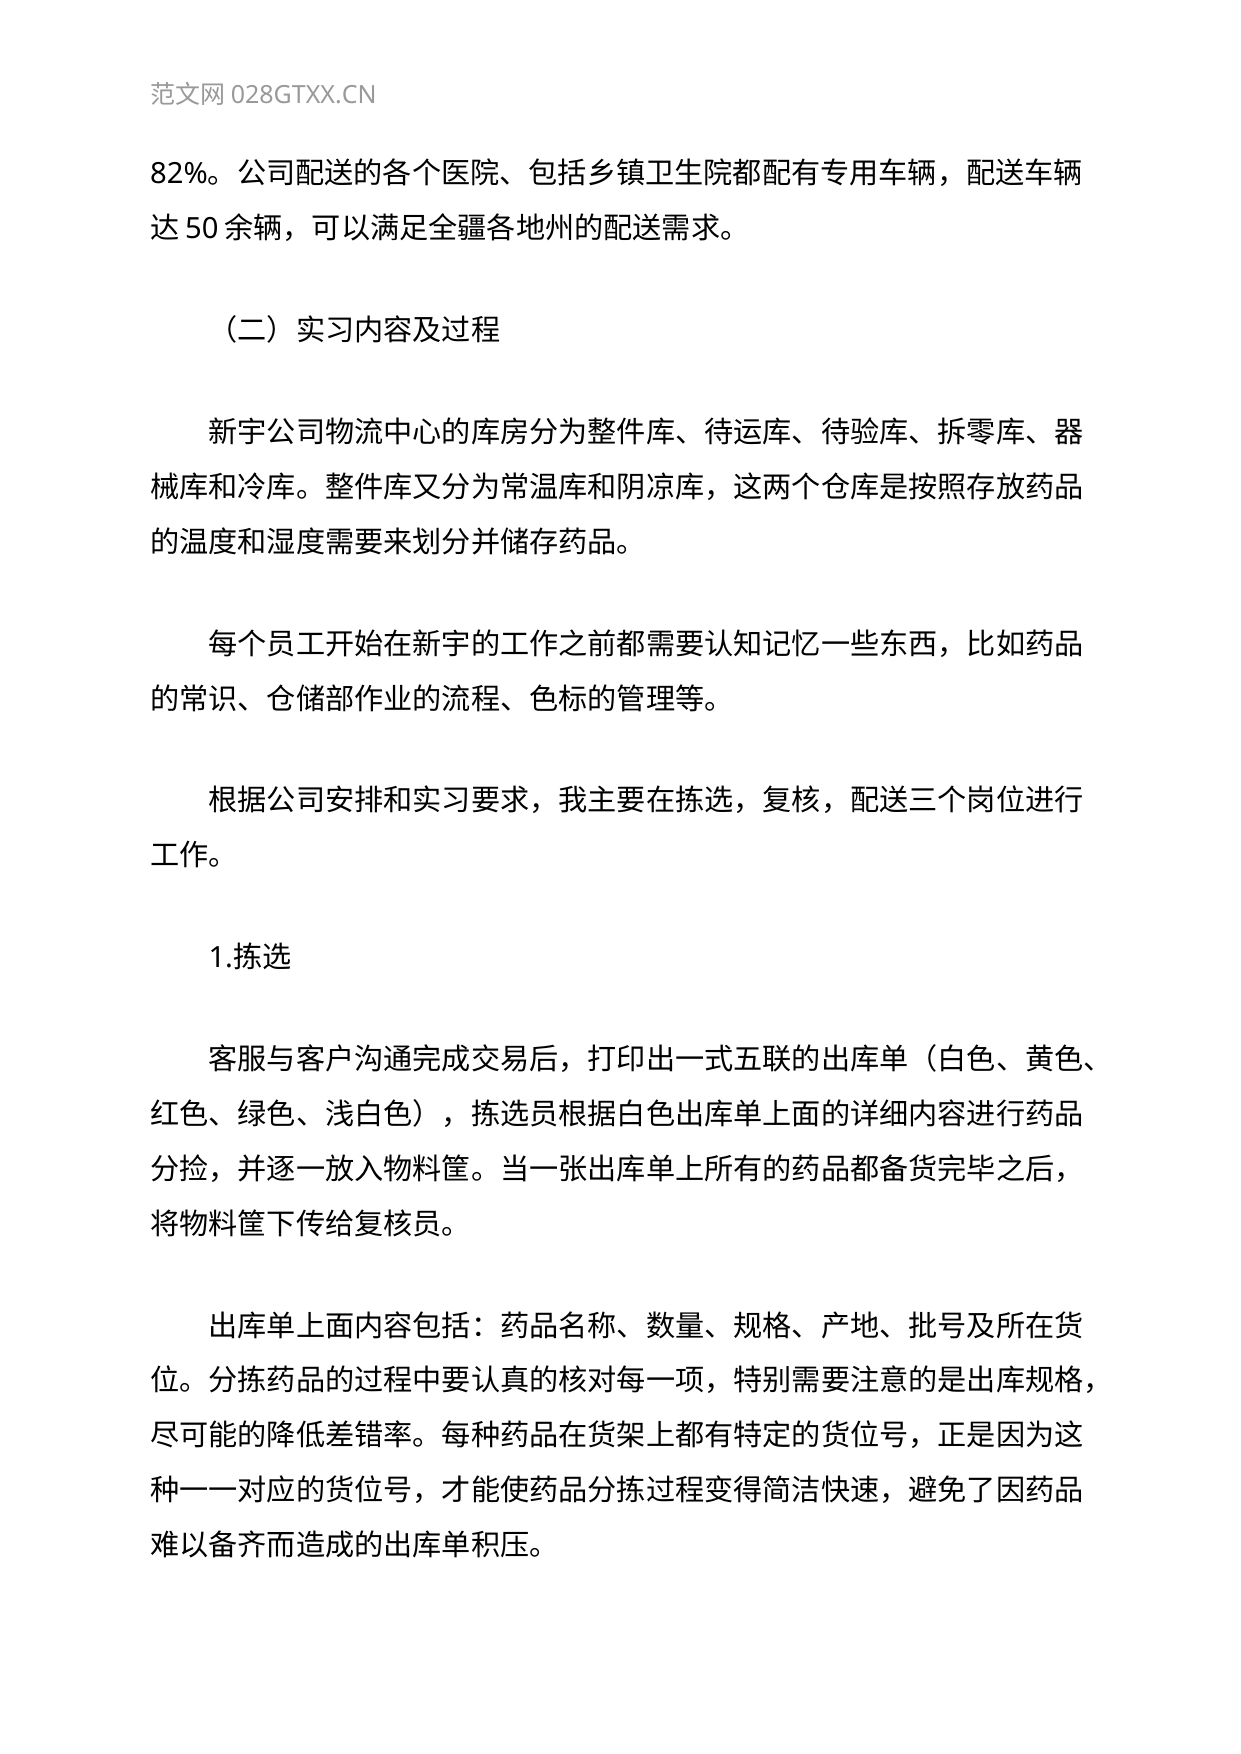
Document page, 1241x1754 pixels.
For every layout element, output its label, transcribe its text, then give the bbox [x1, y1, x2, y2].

text 新宇公司物流中心的库房分为整件库、待运库、待验库、拆零库、器械库和冷库。整件库又分为常温库和阴凉库，这两个仓库是按照存放药品的温度和湿度需要来划分并储存药品。 [150, 409, 1090, 561]
text （二）实习内容及过程 [150, 307, 1090, 349]
text 1.拣选 [150, 934, 1090, 976]
text 客服与客户沟通完成交易后，打印出一式五联的出库单（白色、黄色、红色、绿色、浅白色），拣选员根据白色出库单上面的详细内容进行药品分捡，并逐一放入物料筐。当一张出库单上所有的药品都备货完毕之后，将物料筐下传给复核员。 [150, 1036, 1090, 1243]
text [150, 150, 1090, 247]
text 出库单上面内容包括：药品名称、数量、规格、产地、批号及所在货位。分拣药品的过程中要认真的核对每一项，特别需要注意的是出库规格，尽可能的降低差错率。每种药品在货架上都有特定的货位号，正是因为这种一一对应的货位号，才能使药品分拣过程变得简洁快速，避免了因药品难以备齐而造成的出库单积压。 [150, 1302, 1090, 1564]
text 根据公司安排和实习要求，我主要在拣选，复核，配送三个岗位进行工作。 [150, 777, 1090, 874]
text 每个员工开始在新宇的工作之前都需要认知记忆一些东西，比如药品的常识、仓储部作业的流程、色标的管理等。 [150, 620, 1090, 717]
